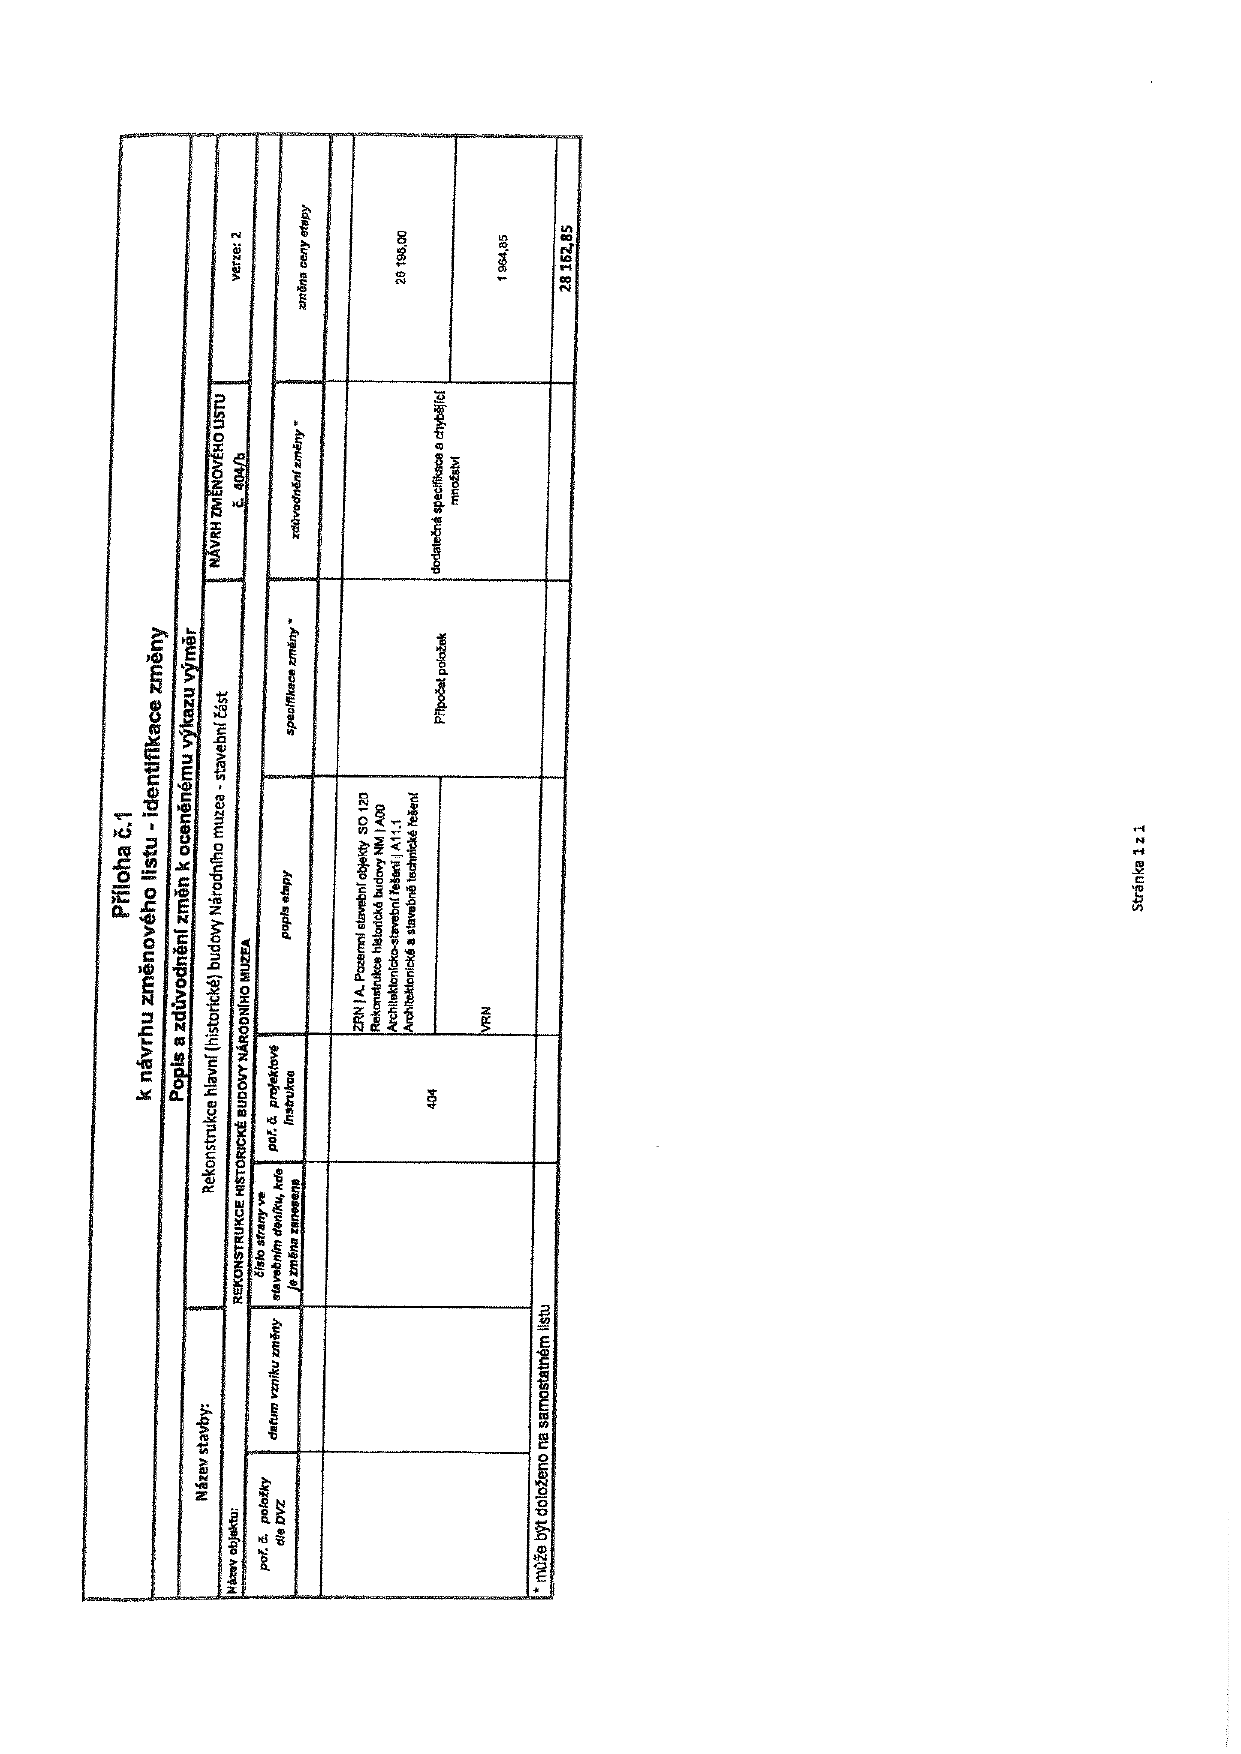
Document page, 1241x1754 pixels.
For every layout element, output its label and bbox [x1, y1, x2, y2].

picture [81, 81, 1229, 1747]
